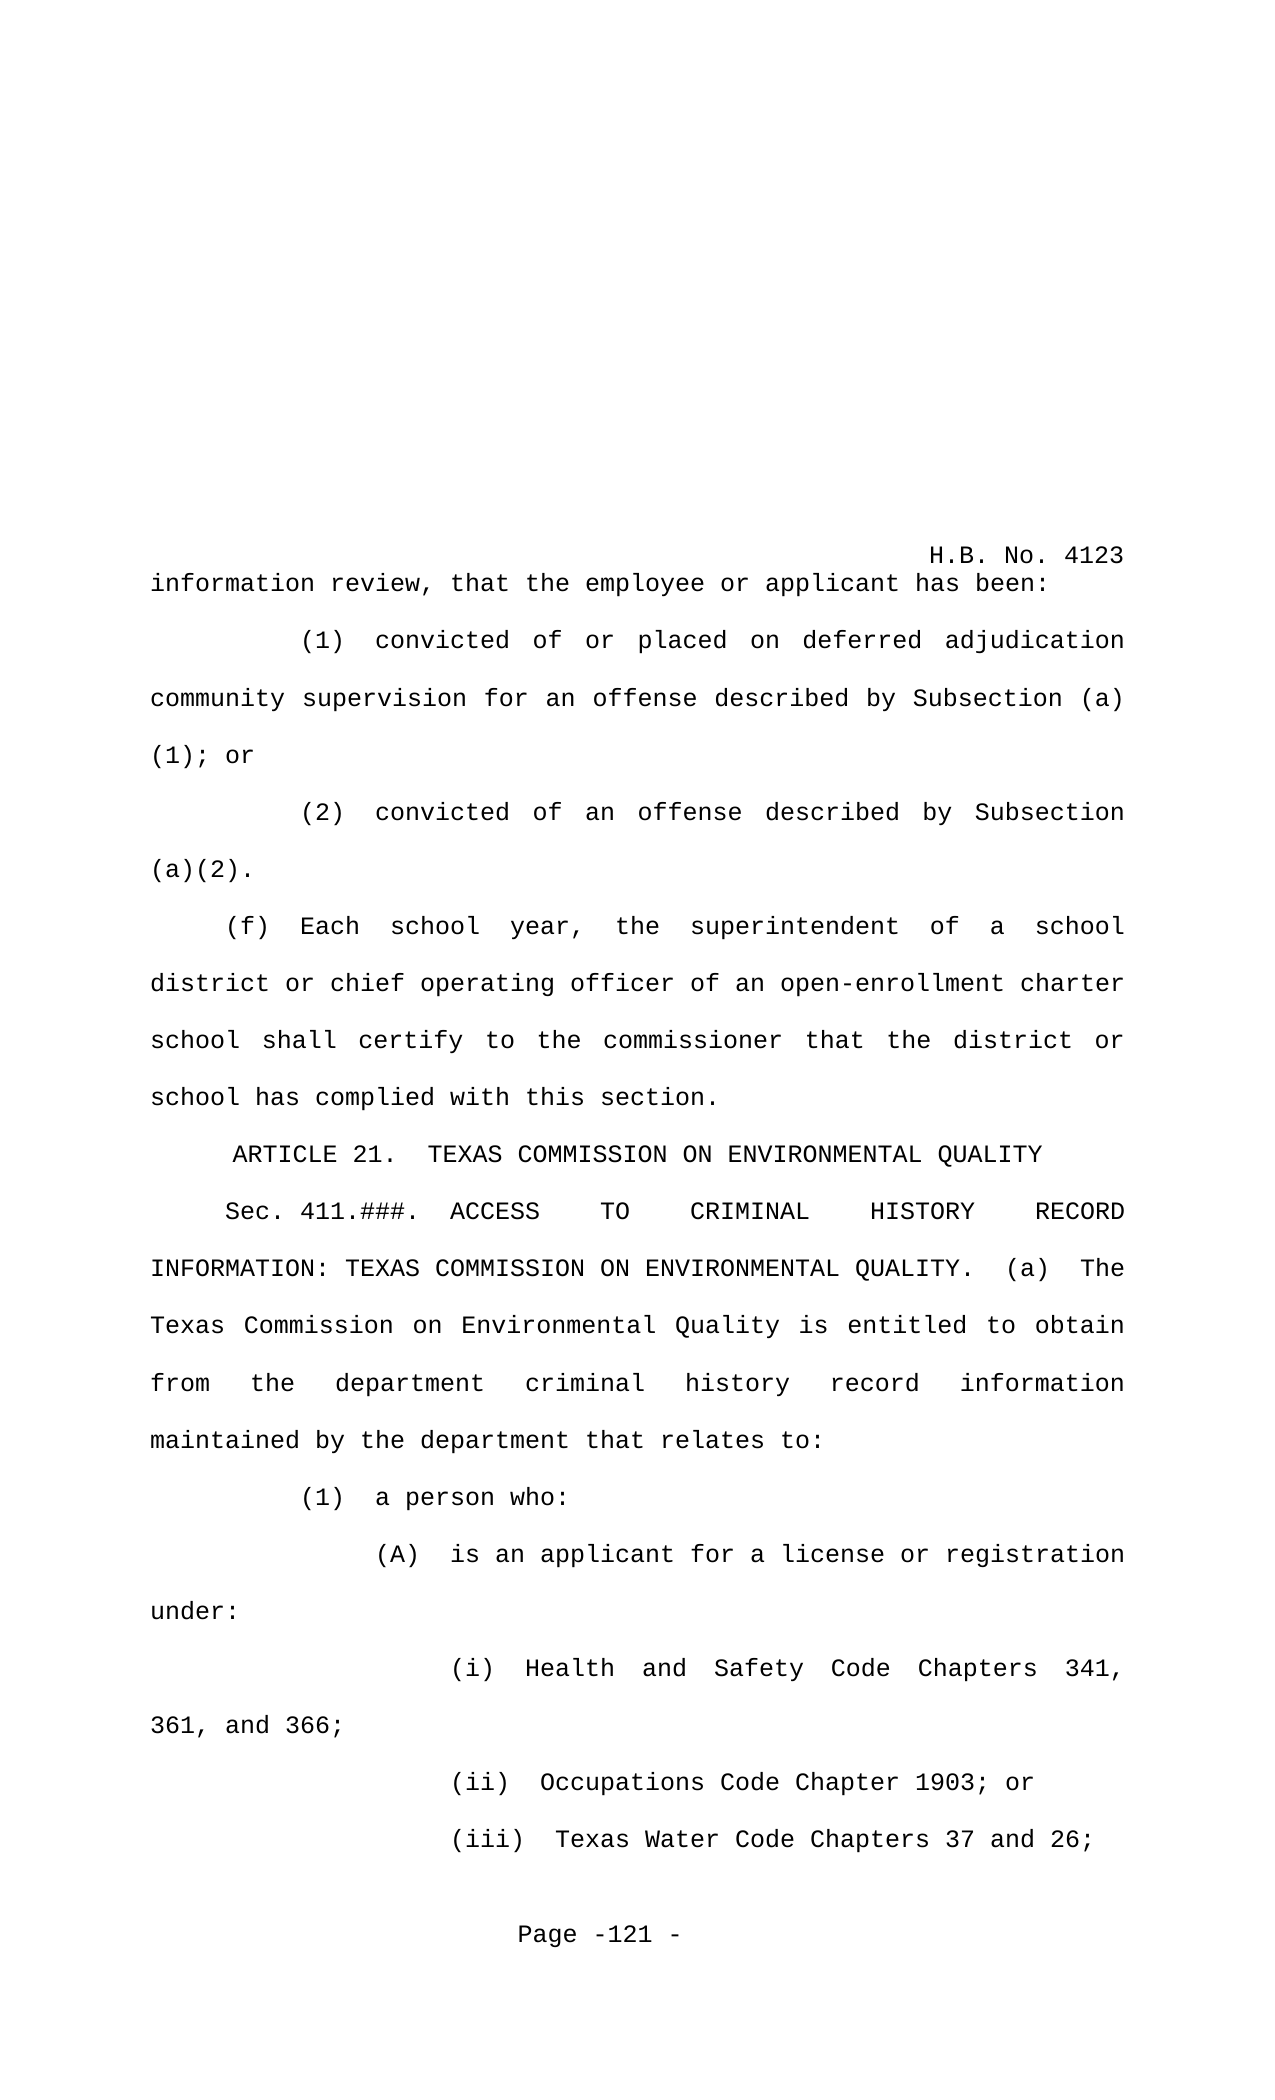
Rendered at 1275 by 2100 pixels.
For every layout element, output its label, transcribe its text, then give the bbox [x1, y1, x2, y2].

text Sec. 411.###. ACCESS TO CRIMINAL HISTORY RECORD INFORMATION: TEXAS COMMISSION ON ENVIRONMENTAL QUALITY. (a) The Texas Commission on Environmental Quality is entitled to obtain from the department criminal history record information maintained by the department that relates to: [150, 1199, 1125, 1456]
text (2) convicted of an offense described by Subsection (a)(2). [150, 799, 1125, 885]
text (i) Health and Safety Code Chapters 341, 361, and 366; [150, 1655, 1125, 1741]
text (A) is an applicant for a license or registration under: [150, 1541, 1125, 1627]
text (f) Each school year, the superintendent of a school district or chief operating officer of an open-enrollment charter school shall certify to the commissioner that the district or school has complied with this section. [150, 913, 1125, 1113]
text (1) a person who: [150, 1484, 1125, 1513]
text (1) convicted of or placed on deferred adjudication community supervision for an offense described by Subsection (a)(1); or [150, 628, 1125, 771]
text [150, 571, 1125, 599]
text (ii) Occupations Code Chapter 1903; or [150, 1769, 1125, 1798]
text (iii) Texas Water Code Chapters 37 and 26; [150, 1827, 1125, 1855]
text ARTICLE 21. TEXAS COMMISSION ON ENVIRONMENTAL QUALITY [150, 1142, 1125, 1170]
